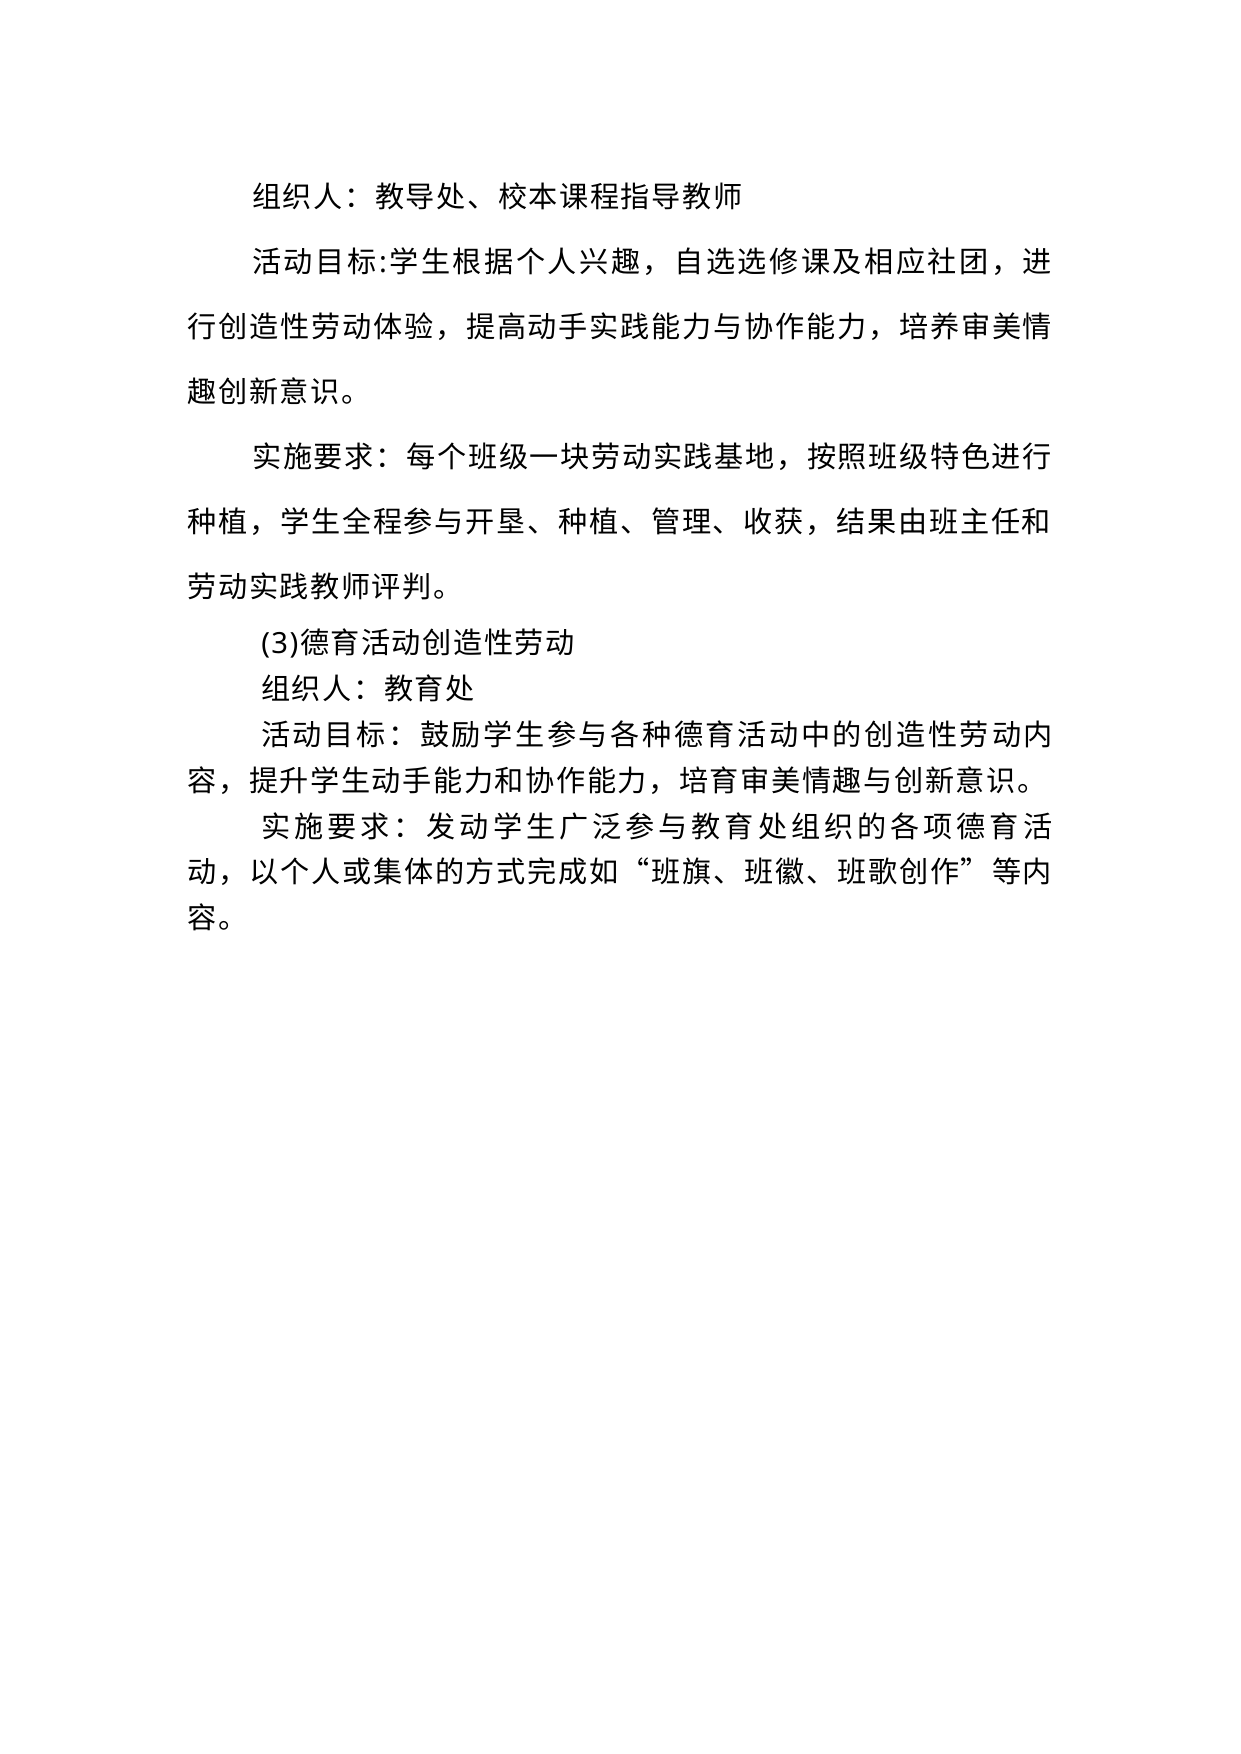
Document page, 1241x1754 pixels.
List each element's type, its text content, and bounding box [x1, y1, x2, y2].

text 组织人：教导处、校本课程指导教师 [187, 162, 1053, 227]
text (3)德育活动创造性劳动 [187, 617, 1053, 663]
text 活动目标:学生根据个人兴趣，自选选修课及相应社团，进行创造性劳动体验，提高动手实践能力与协作能力，培养审美情趣创新意识。 [187, 227, 1053, 422]
text 实施要求：发动学生广泛参与教育处组织的各项德育活动，以个人或集体的方式完成如“班旗、班徽、班歌创作”等内容。 [187, 800, 1053, 938]
text 活动目标：鼓励学生参与各种德育活动中的创造性劳动内容，提升学生动手能力和协作能力，培育审美情趣与创新意识。 [187, 709, 1053, 800]
text 组织人：教育处 [187, 663, 1053, 709]
text 实施要求：每个班级一块劳动实践基地，按照班级特色进行种植，学生全程参与开垦、种植、管理、收获，结果由班主任和劳动实践教师评判。 [187, 422, 1053, 617]
